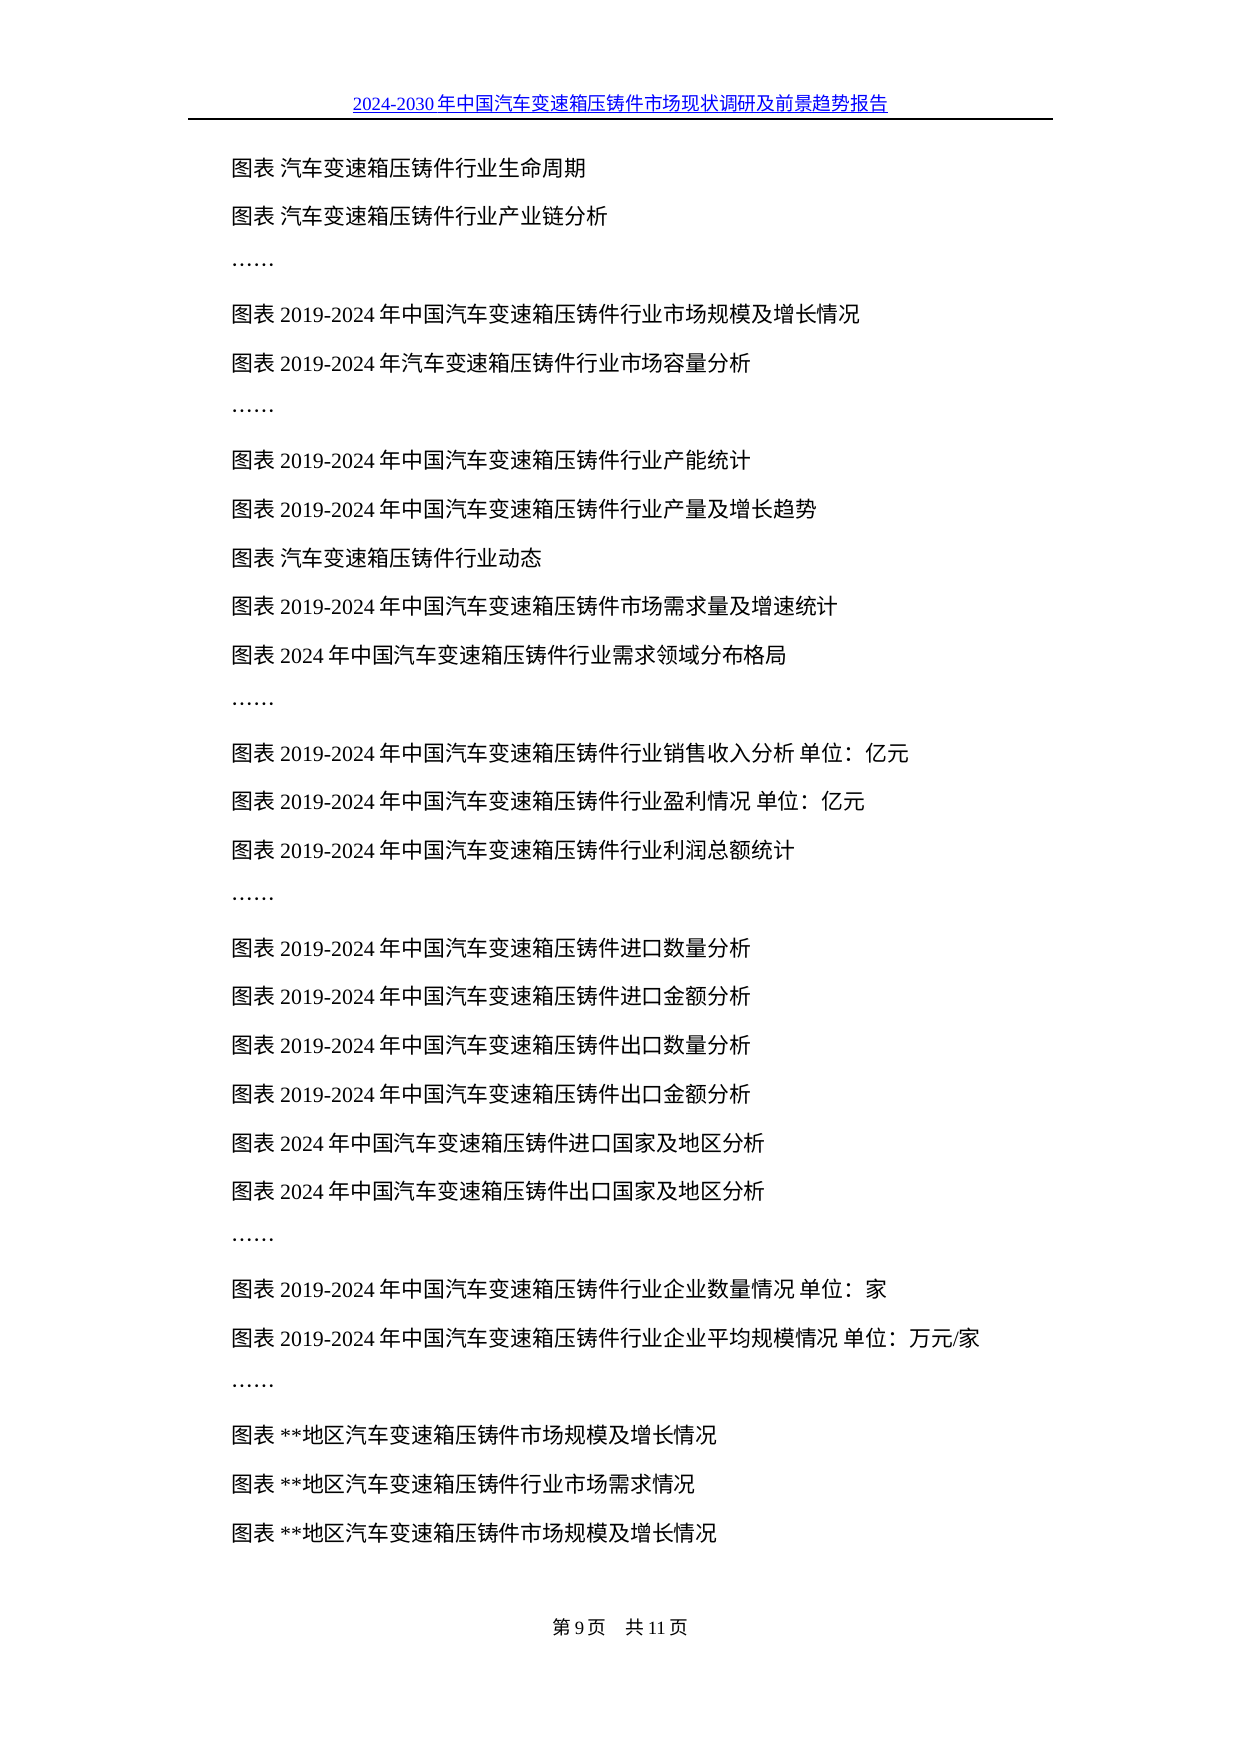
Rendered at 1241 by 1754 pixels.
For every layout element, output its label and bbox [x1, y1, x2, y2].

text [187, 150, 1053, 1548]
